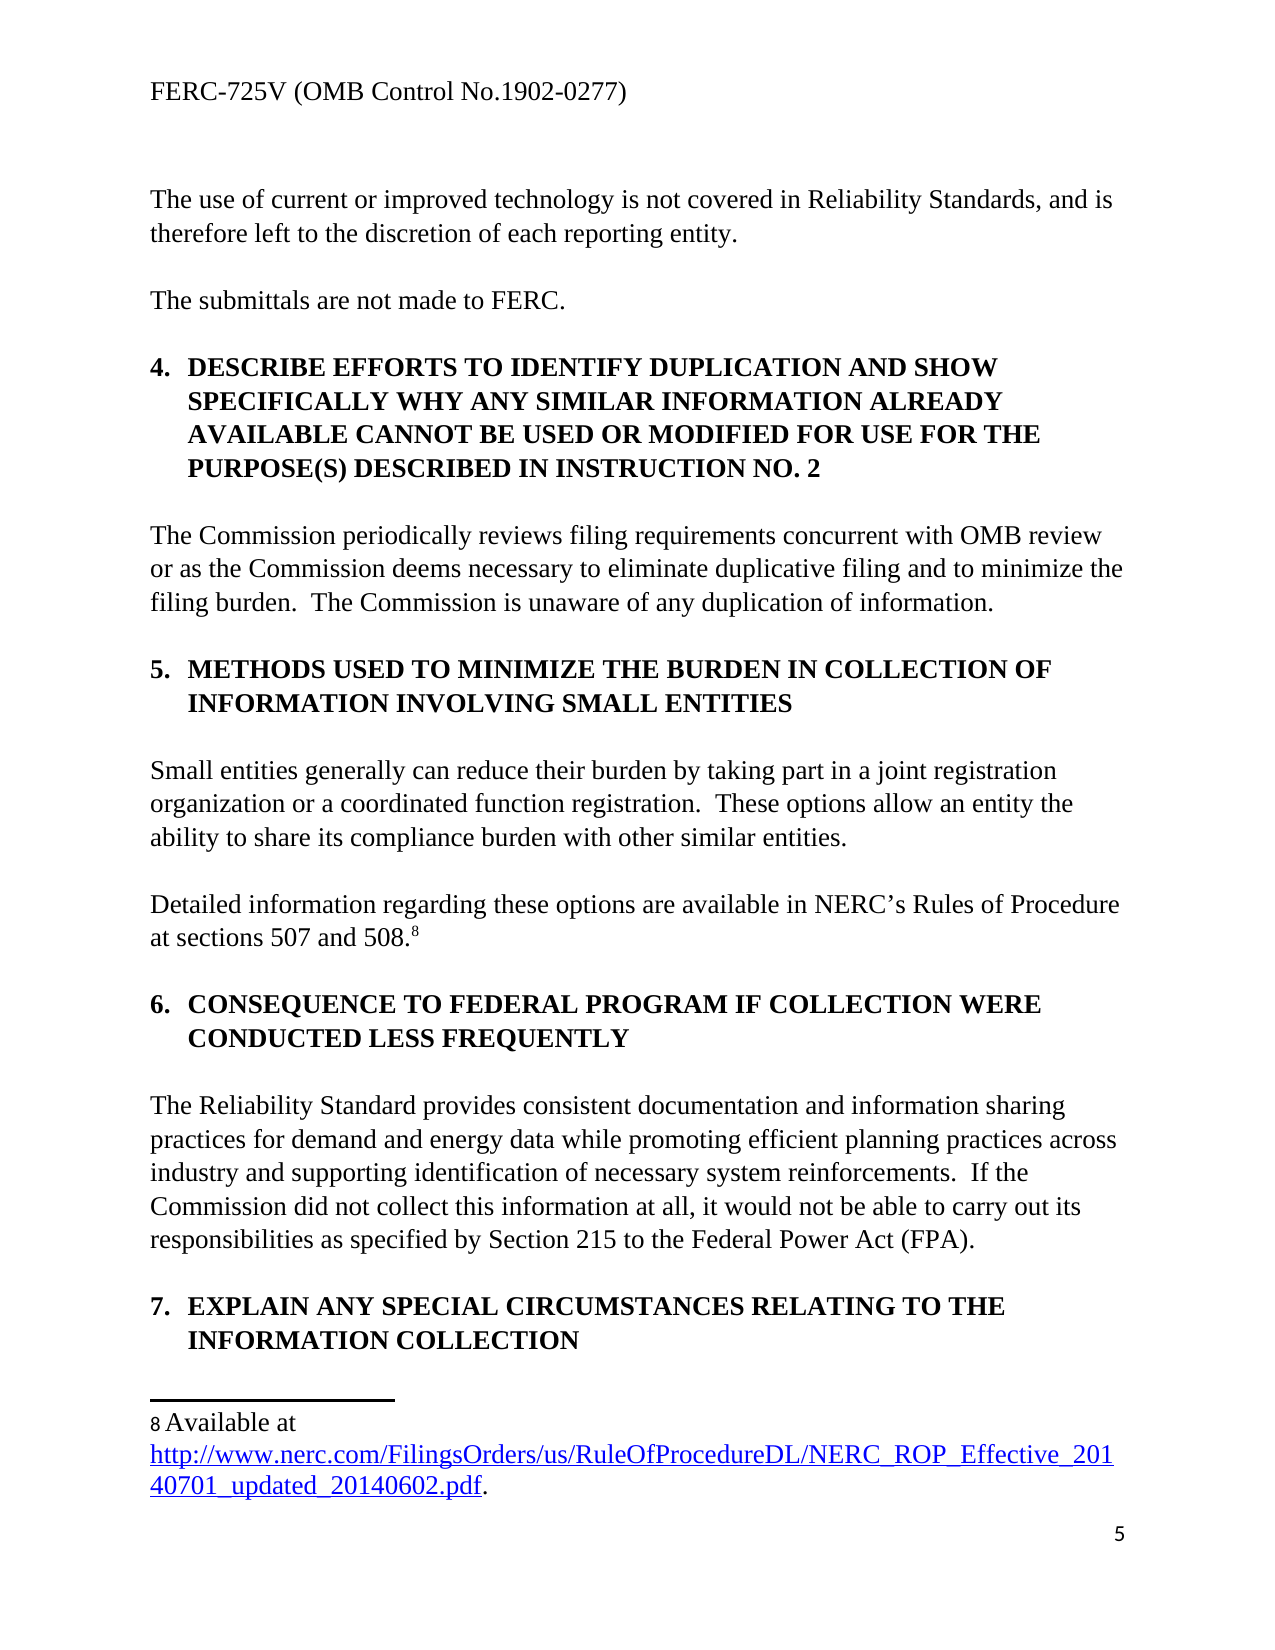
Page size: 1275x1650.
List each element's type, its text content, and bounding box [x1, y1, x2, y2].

text Detailed information regarding these options are available in NERC’s Rules of Procedure at sections 507 and 508. [150, 888, 1125, 953]
text The submittals are not made to FERC. [150, 284, 1125, 315]
list DESCRIBE EFFORTS TO IDENTIFY DUPLICATION AND SHOW SPECIFICALLY WHY ANY SIMILAR INFORMATION ALREADY AVAILABLE CANNOT BE USED OR MODIFIED FOR USE FOR THE PURPOSE(S) DESCRIBED IN INSTRUCTION NO. 2 [150, 351, 1125, 483]
text The Reliability Standard provides consistent documentation and information sharing practices for demand and energy data while promoting efficient planning practices across industry and supporting identification of necessary system reinforcements. If the Commission did not collect this information at all, it would not be able to carry out its responsibilities as specified by Section 215 to the Federal Power Act (FPA). [150, 1089, 1125, 1254]
list CONSEQUENCE TO FEDERAL PROGRAM IF COLLECTION WERE CONDUCTED LESS FREQUENTLY [150, 988, 1125, 1053]
list EXPLAIN ANY SPECIAL CIRCUMSTANCES RELATING TO THE INFORMATION COLLECTION [150, 1290, 1125, 1355]
text The Commission periodically reviews filing requirements concurrent with OMB review or as the Commission deems necessary to eliminate duplicative filing and to minimize the filing burden. The Commission is unaware of any duplication of information. [150, 519, 1125, 617]
text Small entities generally can reduce their burden by taking part in a joint registration organization or a coordinated function registration. These options allow an entity the ability to share its compliance burden with other similar entities. [150, 754, 1125, 852]
list METHODS USED TO MINIMIZE THE BURDEN IN COLLECTION OF INFORMATION INVOLVING SMALL ENTITIES [150, 653, 1125, 718]
text The use of current or improved technology is not covered in Reliability Standards, and is therefore left to the discretion of each reporting entity. [150, 183, 1125, 248]
